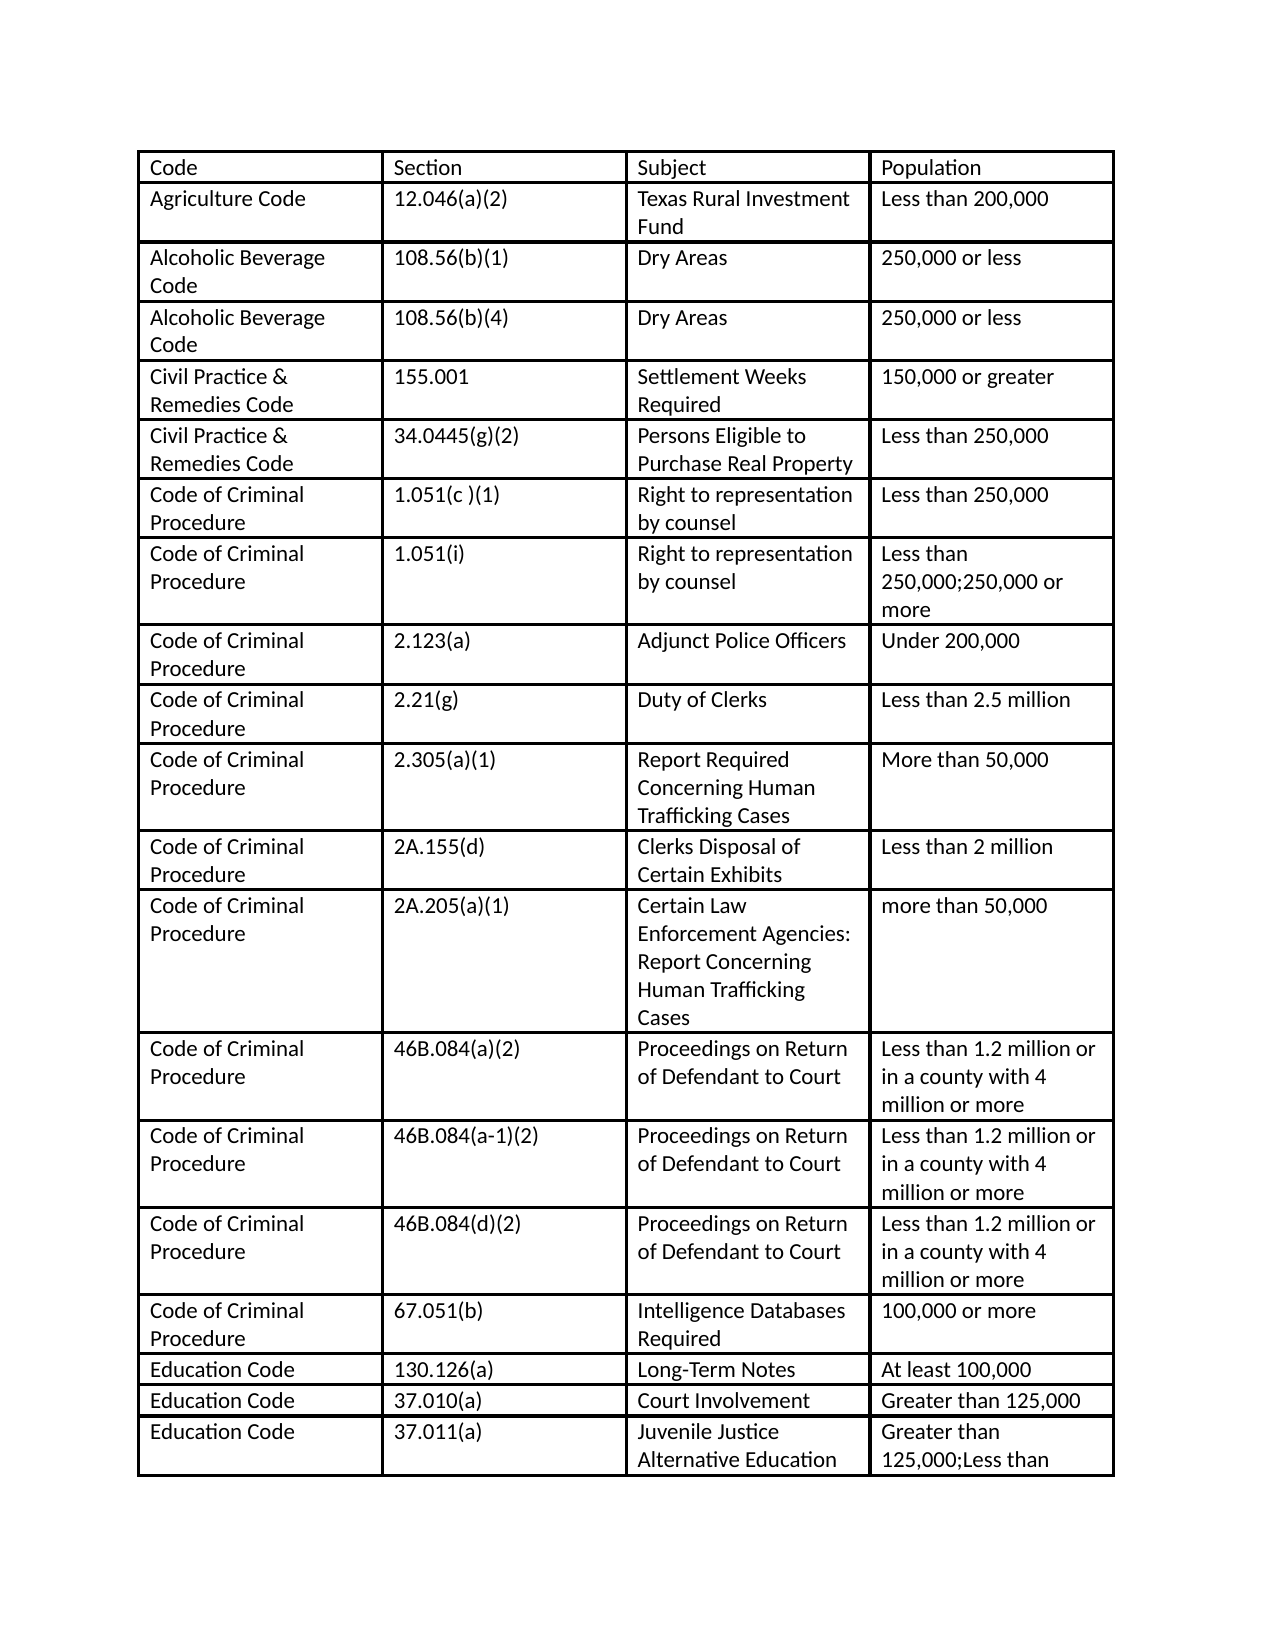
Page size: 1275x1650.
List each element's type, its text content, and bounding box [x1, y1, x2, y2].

table_header Subject [628, 153, 868, 181]
table_cell 108.56(b)(4) [384, 303, 625, 359]
table_cell 67.051(b) [384, 1296, 625, 1352]
table_cell Less than 1.2 million or in a county with 4 million or more [872, 1122, 1112, 1206]
table_cell Juvenile Justice Alternative Education Program [628, 1418, 868, 1473]
table_cell 130.126(a) [384, 1355, 625, 1383]
table_cell 100,000 or more [872, 1296, 1112, 1352]
table_cell Dry Areas [628, 244, 868, 299]
table_cell Less than 1.2 million or in a county with 4 million or more [872, 1034, 1112, 1118]
table_cell Code of Criminal Procedure [140, 480, 381, 536]
table_cell Less than 2 million [872, 832, 1112, 888]
table_cell Greater than 125,000 [872, 1386, 1112, 1414]
table_cell 1.051(i) [384, 539, 625, 623]
table_cell 46B.084(d)(2) [384, 1209, 625, 1293]
table_cell 2.305(a)(1) [384, 745, 625, 829]
table_cell Under 200,000 [872, 626, 1112, 682]
table_cell 2A.205(a)(1) [384, 891, 625, 1031]
table_cell Civil Practice & Remedies Code [140, 362, 381, 418]
table_cell 34.0445(g)(2) [384, 421, 625, 477]
table_cell Proceedings on Return of Defendant to Court [628, 1122, 868, 1206]
table_cell Code of Criminal Procedure [140, 686, 381, 742]
table_cell Long-Term Notes [628, 1355, 868, 1383]
table_cell 108.56(b)(1) [384, 244, 625, 299]
table_cell Education Code [140, 1418, 381, 1473]
table_cell Alcoholic Beverage Code [140, 244, 381, 299]
table_header Code [140, 153, 381, 181]
table_cell Code of Criminal Procedure [140, 626, 381, 682]
table_cell 1.051(c )(1) [384, 480, 625, 536]
table_cell Less than 2.5 million [872, 686, 1112, 742]
table_cell 12.046(a)(2) [384, 184, 625, 240]
table_cell 2.21(g) [384, 686, 625, 742]
table_cell Adjunct Police Officers [628, 626, 868, 682]
table_cell 155.001 [384, 362, 625, 418]
table_cell Persons Eligible to Purchase Real Property [628, 421, 868, 477]
table_cell Less than 1.2 million or in a county with 4 million or more [872, 1209, 1112, 1293]
table_cell Education Code [140, 1355, 381, 1383]
table_cell Right to representation by counsel [628, 480, 868, 536]
table_cell Less than 250,000 [872, 480, 1112, 536]
table_cell Clerks Disposal of Certain Exhibits [628, 832, 868, 888]
table_cell At least 100,000 [872, 1355, 1112, 1383]
table_cell Education Code [140, 1386, 381, 1414]
table_cell Proceedings on Return of Defendant to Court [628, 1209, 868, 1293]
table_cell Code of Criminal Procedure [140, 891, 381, 1031]
table_cell 250,000 or less [872, 303, 1112, 359]
table_cell Code of Criminal Procedure [140, 1122, 381, 1206]
table_header Section [384, 153, 625, 181]
table_cell Texas Rural Investment Fund [628, 184, 868, 240]
table_cell Dry Areas [628, 303, 868, 359]
table_cell Less than 250,000 [872, 421, 1112, 477]
table_header Population [872, 153, 1112, 181]
table_cell Code of Criminal Procedure [140, 1034, 381, 1118]
table_cell Code of Criminal Procedure [140, 1296, 381, 1352]
table_cell Less than 200,000 [872, 184, 1112, 240]
table_cell more than 50,000 [872, 891, 1112, 1031]
table_cell Code of Criminal Procedure [140, 832, 381, 888]
table_cell Code of Criminal Procedure [140, 745, 381, 829]
table_cell 2.123(a) [384, 626, 625, 682]
table_cell Proceedings on Return of Defendant to Court [628, 1034, 868, 1118]
table_cell Intelligence Databases Required [628, 1296, 868, 1352]
table_cell Duty of Clerks [628, 686, 868, 742]
table_cell Certain Law Enforcement Agencies: Report Concerning Human Trafficking Cases [628, 891, 868, 1031]
table_cell Right to representation by counsel [628, 539, 868, 623]
table_cell Report Required Concerning Human Trafficking Cases [628, 745, 868, 829]
table_cell 150,000 or greater [872, 362, 1112, 418]
table_cell Code of Criminal Procedure [140, 1209, 381, 1293]
table_cell Court Involvement [628, 1386, 868, 1414]
table_cell Greater than 125,000;Less than 125,000 [872, 1418, 1112, 1473]
table_cell More than 50,000 [872, 745, 1112, 829]
table_cell Code of Criminal Procedure [140, 539, 381, 623]
table_cell 46B.084(a)(2) [384, 1034, 625, 1118]
table_cell Agriculture Code [140, 184, 381, 240]
table_cell 37.011(a) [384, 1418, 625, 1473]
table_cell Civil Practice & Remedies Code [140, 421, 381, 477]
table_cell 2A.155(d) [384, 832, 625, 888]
table_cell Alcoholic Beverage Code [140, 303, 381, 359]
table_cell 250,000 or less [872, 244, 1112, 299]
table_cell Less than 250,000;250,000 or more [872, 539, 1112, 623]
table_cell Settlement Weeks Required [628, 362, 868, 418]
table_cell 37.010(a) [384, 1386, 625, 1414]
table_cell 46B.084(a-1)(2) [384, 1122, 625, 1206]
